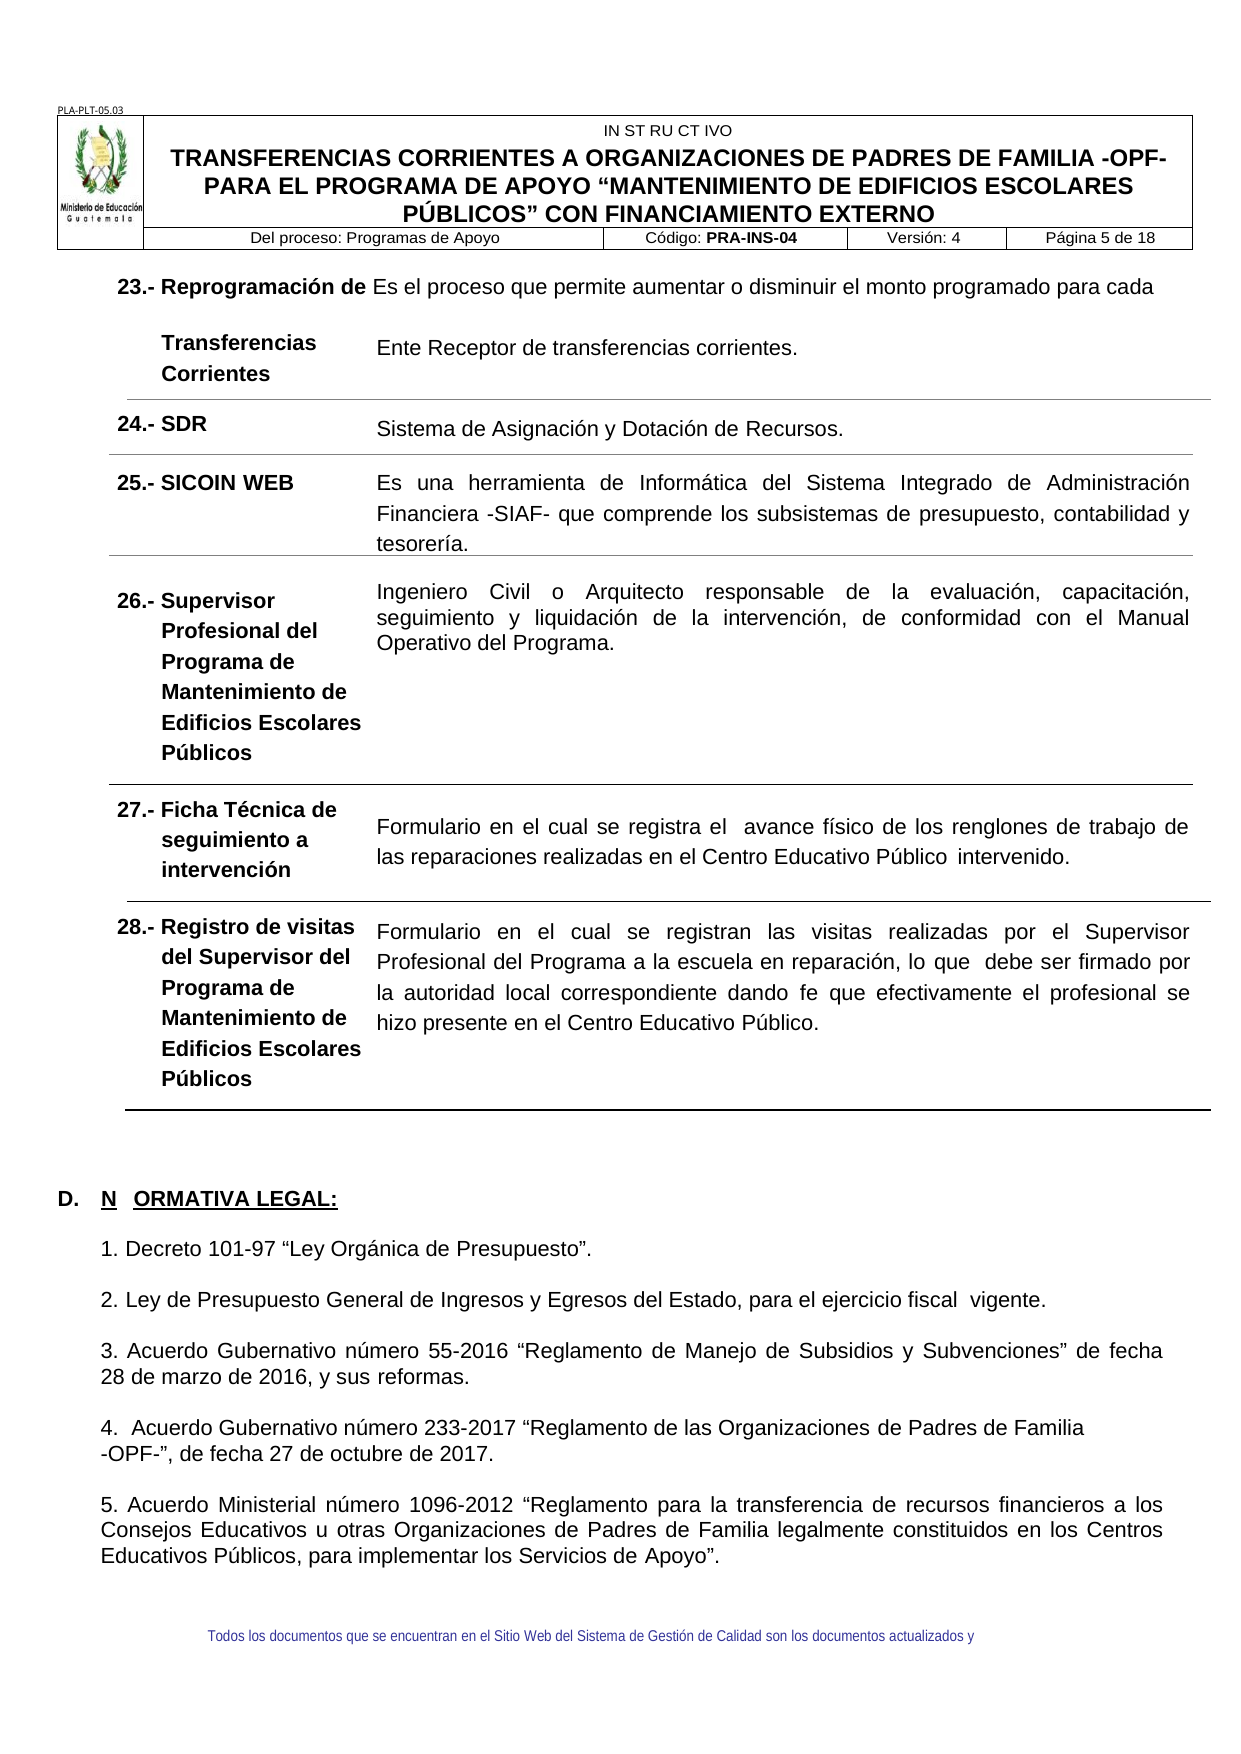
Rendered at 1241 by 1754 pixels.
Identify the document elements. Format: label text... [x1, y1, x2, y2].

subtitle 28.- Registro de visitas del Supervisor del Programa de Mantenimiento de Edificios Escolares Públicos [117, 914, 366, 1091]
subtitle Transferencias Corrientes [161, 330, 320, 386]
table_cell Del proceso: Programas de Apoyo [144, 228, 603, 248]
text 24.- SDR Sistema de Asignación y Dotación de Recursos. [117, 411, 1209, 441]
table_header IN ST RU CT IVO TRANSFERENCIAS CORRIENTES A ORGANIZACIONES DE PADRES DE FAMILIA -OPF- PARA EL PROGRAMA DE APOYO “MANTENIMIENTO DE EDIFICIOS ESCOLARES PÚBLICOS” CON FINANCIAMIENTO EXTERNO [144, 116, 1192, 227]
text 25.- SICOIN WEB Es una herramienta de Informática del Sistema Integrado de Administración Financiera -SIAF- que comprende los subsistemas de presupuesto, contabilidad y tesorería. [117, 451, 1191, 556]
text 27.- Ficha Técnica de seguimiento a intervención [117, 797, 366, 883]
text Ingeniero Civil o Arquitecto responsable de la evaluación, capacitación, seguimiento y liquidación de la intervención, de conformidad con el Manual Operativo del Programa. [376, 579, 1190, 655]
text 23.- Reprogramación de Es el proceso que permite aumentar o disminuir el monto programado para cada [117, 274, 1209, 299]
text Formulario en el cual se registran las visitas realizadas por el Supervisor Profesional del Programa a la escuela en reparación, lo que debe ser firmado por la autoridad local correspondiente dando fe que efectivamente el profesional se hizo presente en el Centro Educativo Público. [376, 919, 1191, 1035]
text -OPF-”, de fecha 27 de octubre de 2017. [100, 1441, 1209, 1466]
list Acuerdo Gubernativo número 233-2017 “Reglamento de las Organizaciones de Padres de Familia [100, 1415, 1209, 1440]
list Acuerdo Ministerial número 1096-2012 “Reglamento para la transferencia de recursos financieros a los Consejos Educativos u otras Organizaciones de Padres de Familia legalmente constituidos en los Centros Educativos Públicos, para implementar los Servicios de Apoyo”. [100, 1492, 1165, 1568]
table_cell Página 5 de 18 [1007, 228, 1192, 248]
text Ente Receptor de transferencias corrientes. [376, 335, 1209, 360]
list Acuerdo Gubernativo número 55-2016 “Reglamento de Manejo de Subsidios y Subvenciones” de fecha 28 de marzo de 2016, y sus reformas. [100, 1338, 1165, 1389]
table_header [58, 116, 143, 248]
table_cell Versión: 4 [848, 228, 1006, 248]
text Formulario en el cual se registra el avance físico de los renglones de trabajo de las reparaciones realizadas en el Centro Educativo Público intervenido. [376, 814, 1190, 869]
subtitle 26.- Supervisor Profesional del Programa de Mantenimiento de Edificios Escolares Públicos [117, 588, 366, 765]
subtitle N ORMATIVA LEGAL: [57, 1186, 1209, 1211]
picture [59, 121, 143, 227]
list Ley de Presupuesto General de Ingresos y Egresos del Estado, para el ejercicio fiscal vigente. [100, 1287, 1209, 1312]
table_cell Código: PRA-INS-04 [604, 228, 847, 248]
list Decreto 101-97 “Ley Orgánica de Presupuesto”. [100, 1236, 1209, 1261]
